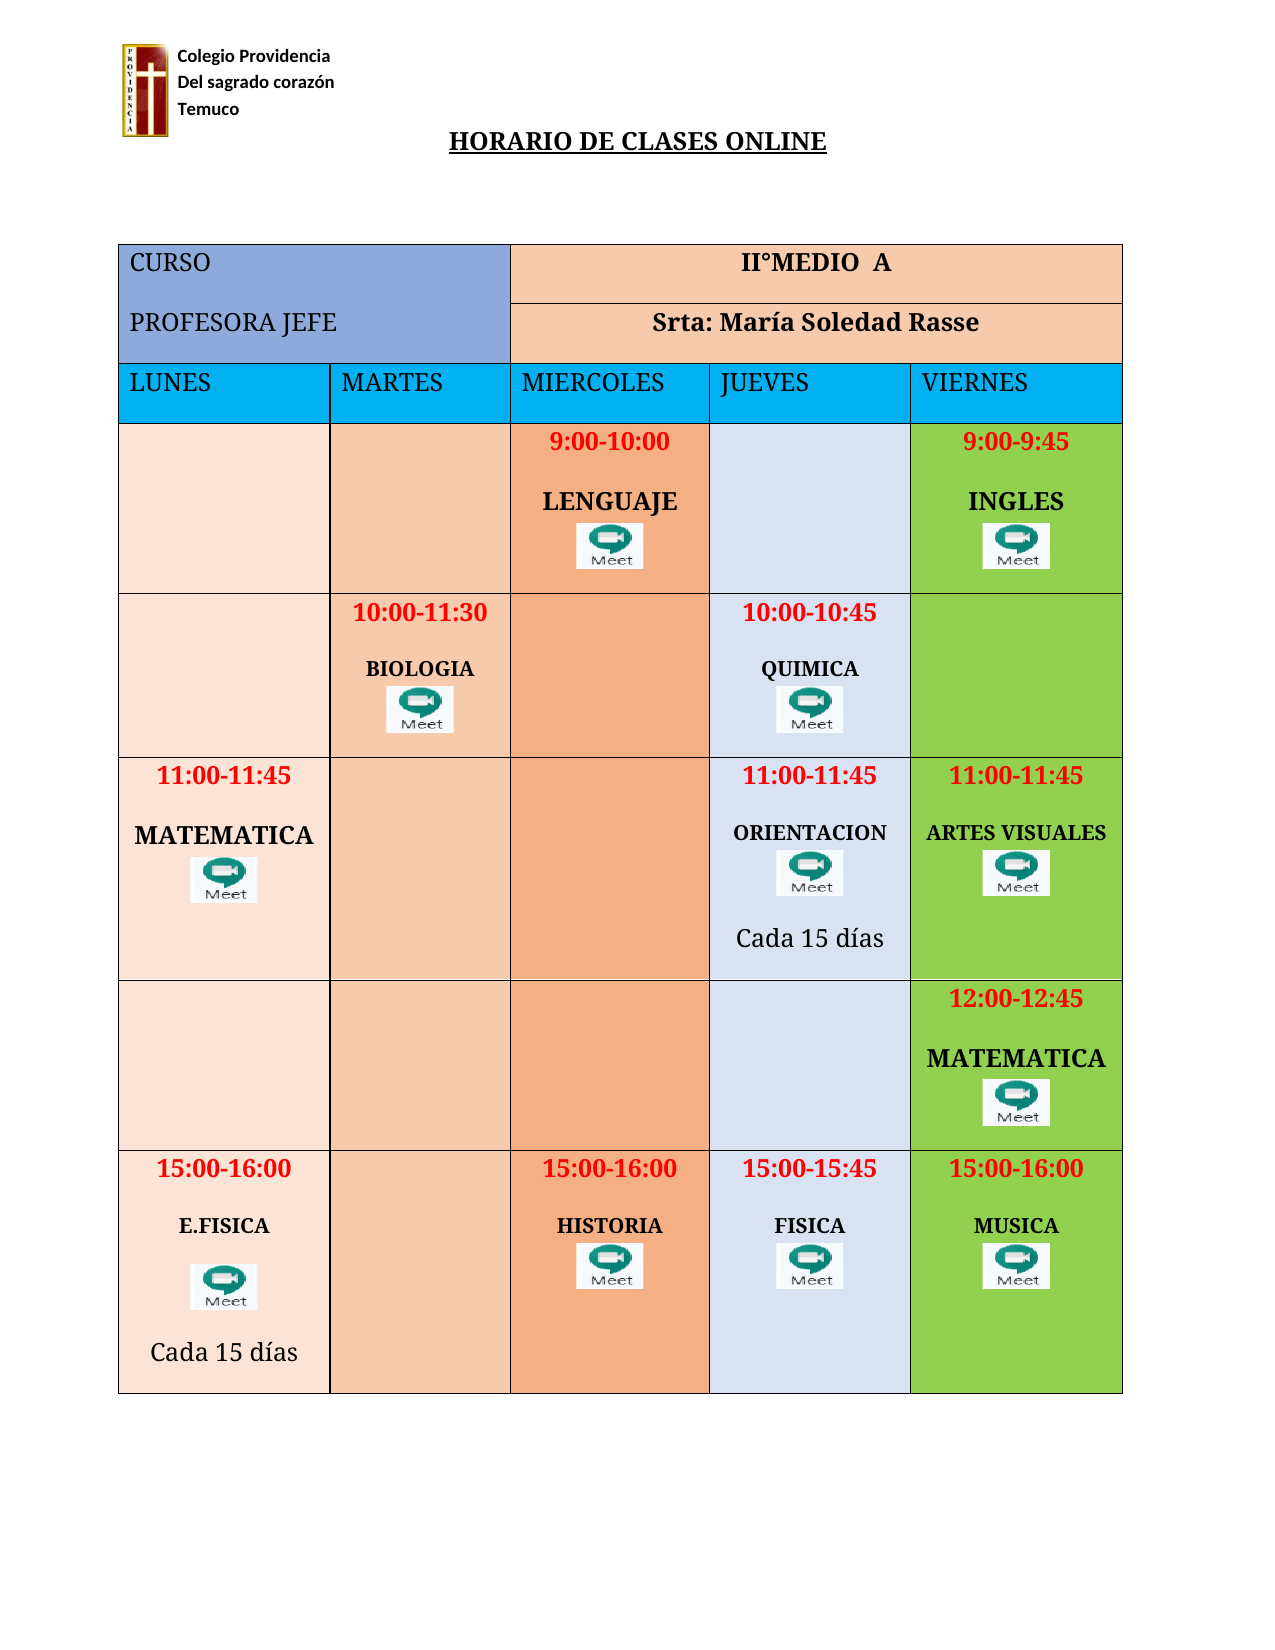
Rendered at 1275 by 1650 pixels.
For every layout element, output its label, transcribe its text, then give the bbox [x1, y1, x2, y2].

picture [386, 686, 454, 733]
text HORARIO DE CLASES ONLINE [177, 123, 1098, 157]
table_cell [119, 981, 329, 1150]
table_cell [511, 594, 709, 757]
picture [776, 850, 844, 896]
table_cell 10:00-11:30 BIOLOGIA [331, 594, 510, 757]
table_cell 11:00-11:45 MATEMATICA [119, 758, 329, 979]
table_cell 15:00-16:00 HISTORIA [511, 1151, 709, 1393]
table_cell 9:00-10:00 LENGUAJE [511, 424, 709, 593]
picture [576, 523, 644, 569]
picture [982, 1079, 1050, 1126]
table_cell [119, 594, 329, 757]
picture [122, 44, 169, 137]
picture [776, 1243, 844, 1289]
table_cell [710, 424, 910, 593]
picture [982, 1243, 1050, 1289]
table_cell 15:00-16:00 E.FISICA Cada 15 días [119, 1151, 329, 1393]
table_cell VIERNES [911, 364, 1122, 423]
text Temuco [177, 97, 1098, 120]
table_cell [511, 981, 709, 1150]
picture [776, 686, 844, 733]
picture [190, 1264, 258, 1310]
picture [190, 857, 258, 903]
table_cell MIERCOLES [511, 364, 709, 423]
picture [576, 1243, 644, 1289]
table_cell [331, 758, 510, 979]
table_cell [511, 758, 709, 979]
table_cell 11:00-11:45 ARTES VISUALES [911, 758, 1122, 979]
table_cell [710, 981, 910, 1150]
table_cell [119, 424, 329, 593]
table_cell 10:00-10:45 QUIMICA [710, 594, 910, 757]
table_cell 12:00-12:45 MATEMATICA [911, 981, 1122, 1150]
table_cell 9:00-9:45 INGLES [911, 424, 1122, 593]
text Colegio Providencia [177, 44, 1098, 67]
table_header CURSO PROFESORA JEFE [119, 245, 510, 363]
text Del sagrado corazón [177, 71, 1098, 94]
table_cell [331, 1151, 510, 1393]
table_cell JUEVES [710, 364, 910, 423]
table_cell MARTES [331, 364, 510, 423]
table_cell 15:00-15:45 FISICA [710, 1151, 910, 1393]
table_cell 11:00-11:45 ORIENTACION Cada 15 días [710, 758, 910, 979]
table_cell [331, 981, 510, 1150]
table_cell Srta: María Soledad Rasse [511, 304, 1122, 363]
table_cell LUNES [119, 364, 329, 423]
picture [982, 523, 1050, 569]
table_cell [911, 594, 1122, 757]
table_header II°MEDIO A [511, 245, 1122, 303]
table_cell 15:00-16:00 MUSICA [911, 1151, 1122, 1393]
table_cell [331, 424, 510, 593]
picture [982, 850, 1050, 896]
